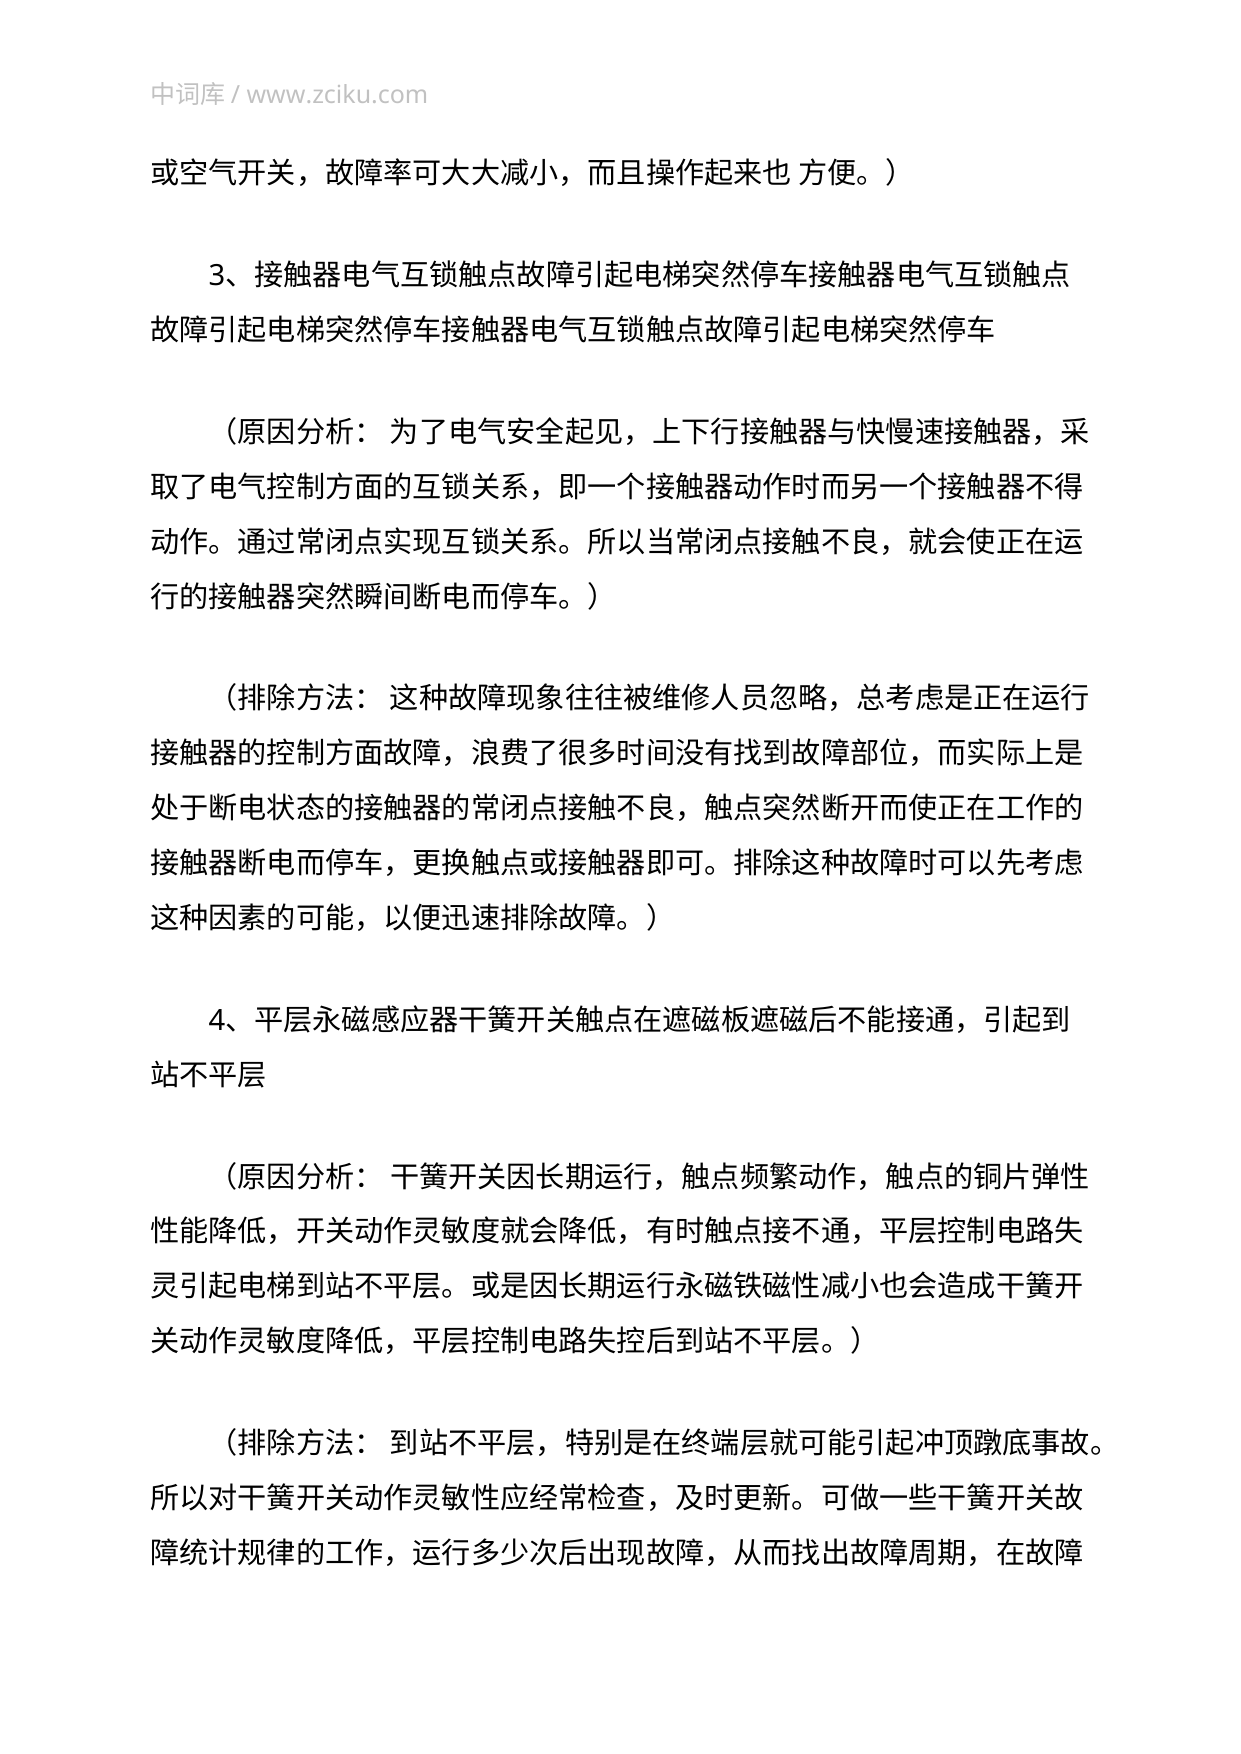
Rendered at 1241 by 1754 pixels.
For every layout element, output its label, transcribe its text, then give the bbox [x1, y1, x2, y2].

text （原因分析： 为了电气安全起见，上下行接触器与快慢速接触器，采取了电气控制方面的互锁关系，即一个接触器动作时而另一个接触器不得动作。通过常闭点实现互锁关系。所以当常闭点接触不良，就会使正在运行的接触器突然瞬间断电而停车。） [150, 408, 1090, 616]
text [150, 1419, 1090, 1572]
text 4、平层永磁感应器干簧开关触点在遮磁板遮磁后不能接通，引起到站不平层 [150, 996, 1090, 1094]
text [150, 150, 1090, 192]
text （排除方法： 这种故障现象往往被维修人员忽略，总考虑是正在运行接触器的控制方面故障，浪费了很多时间没有找到故障部位，而实际上是处于断电状态的接触器的常闭点接触不良，触点突然断开而使正在工作的接触器断电而停车，更换触点或接触器即可。排除这种故障时可以先考虑这种因素的可能，以便迅速排除故障。） [150, 675, 1090, 937]
text （原因分析： 干簧开关因长期运行，触点频繁动作，触点的铜片弹性性能降低，开关动作灵敏度就会降低，有时触点接不通，平层控制电路失灵引起电梯到站不平层。或是因长期运行永磁铁磁性减小也会造成干簧开关动作灵敏度降低，平层控制电路失控后到站不平层。） [150, 1153, 1090, 1360]
text 3、接触器电气互锁触点故障引起电梯突然停车接触器电气互锁触点故障引起电梯突然停车接触器电气互锁触点故障引起电梯突然停车 [150, 252, 1090, 349]
